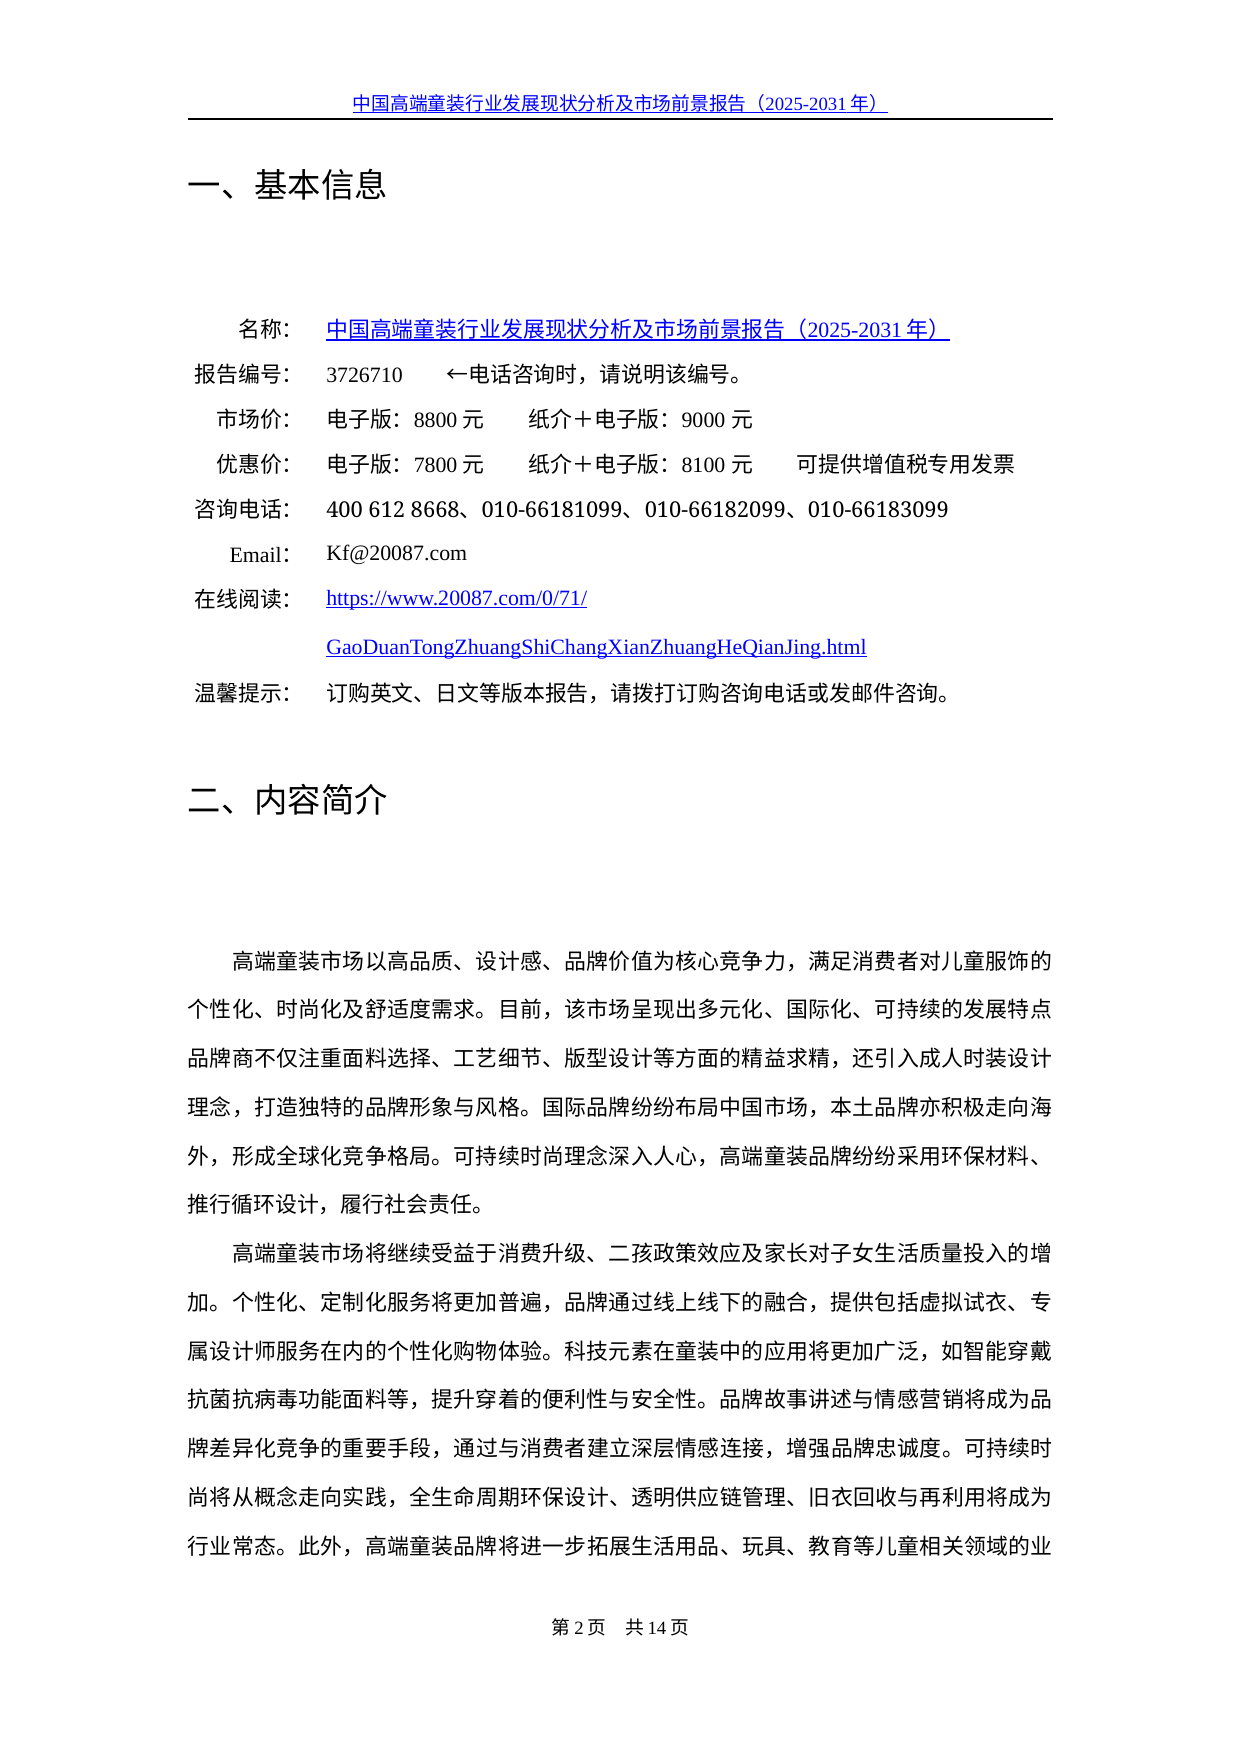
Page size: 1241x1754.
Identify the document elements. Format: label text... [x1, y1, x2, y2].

table_cell 400 612 8668、010-66181099、010-66182099、010-66183099 [315, 492, 1073, 537]
table_cell 电子版：7800 元 纸介＋电子版：8100 元 可提供增值税专用发票 [315, 447, 1073, 492]
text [187, 943, 1053, 1561]
table_cell 3726710 ←电话咨询时，请说明该编号。 [315, 357, 1073, 402]
table_cell 市场价： [167, 402, 315, 447]
table_cell 温馨提示： [167, 675, 315, 720]
table_header 中国高端童装行业发展现状分析及市场前景报告（2025-2031年） [315, 312, 1073, 357]
table_cell Email： [167, 537, 315, 582]
table_cell 在线阅读： [167, 582, 315, 675]
title 二、内容简介 [187, 766, 1053, 831]
table_cell [315, 582, 1073, 675]
table_cell 订购英文、日文等版本报告，请拨打订购咨询电话或发邮件咨询。 [315, 675, 1073, 720]
table_cell 报告编号： [167, 357, 315, 402]
table_cell 优惠价： [167, 447, 315, 492]
table_cell 电子版：8800 元 纸介＋电子版：9000 元 [315, 402, 1073, 447]
table_cell 咨询电话： [167, 492, 315, 537]
title 一、基本信息 [187, 150, 1053, 215]
table_cell Kf@20087.com [315, 537, 1073, 582]
table_header 名称： [167, 312, 315, 357]
